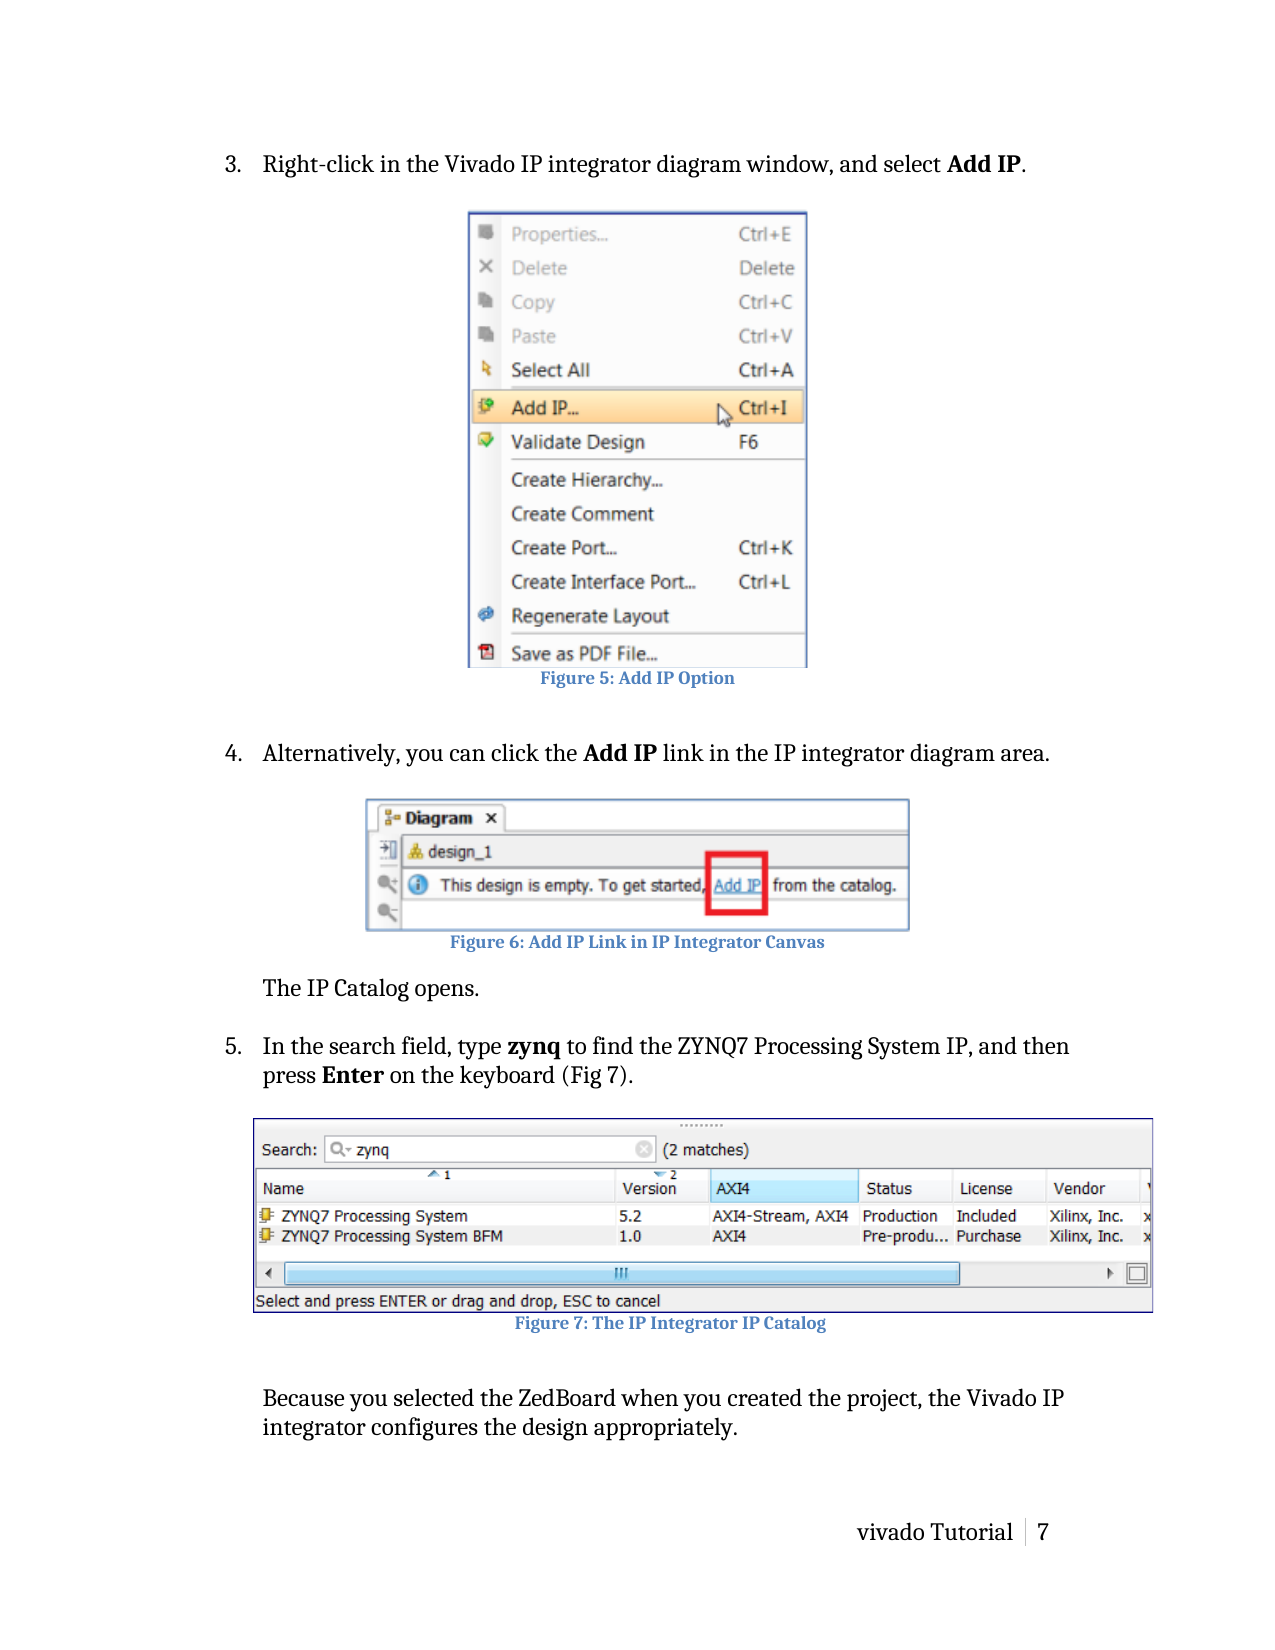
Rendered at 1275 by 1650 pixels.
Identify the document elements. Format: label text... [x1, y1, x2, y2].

list Because you selected the ZedBoard when you created the project, the Vivado IP integrator configures the design appropriately. [262, 1384, 1087, 1441]
list Alternatively, you can click the Add IP link in the IP integrator diagram area. [225, 739, 1087, 768]
list In the search field, type zynq to find the ZYNQ7 Processing System IP, and then press Enter on the keyboard (Fig 7). [225, 1032, 1087, 1089]
picture [253, 1118, 1154, 1313]
list The IP Catalog opens. [262, 974, 1087, 1003]
list Right-click in the Vivado IP integrator diagram window, and select Add IP. [225, 150, 1087, 179]
